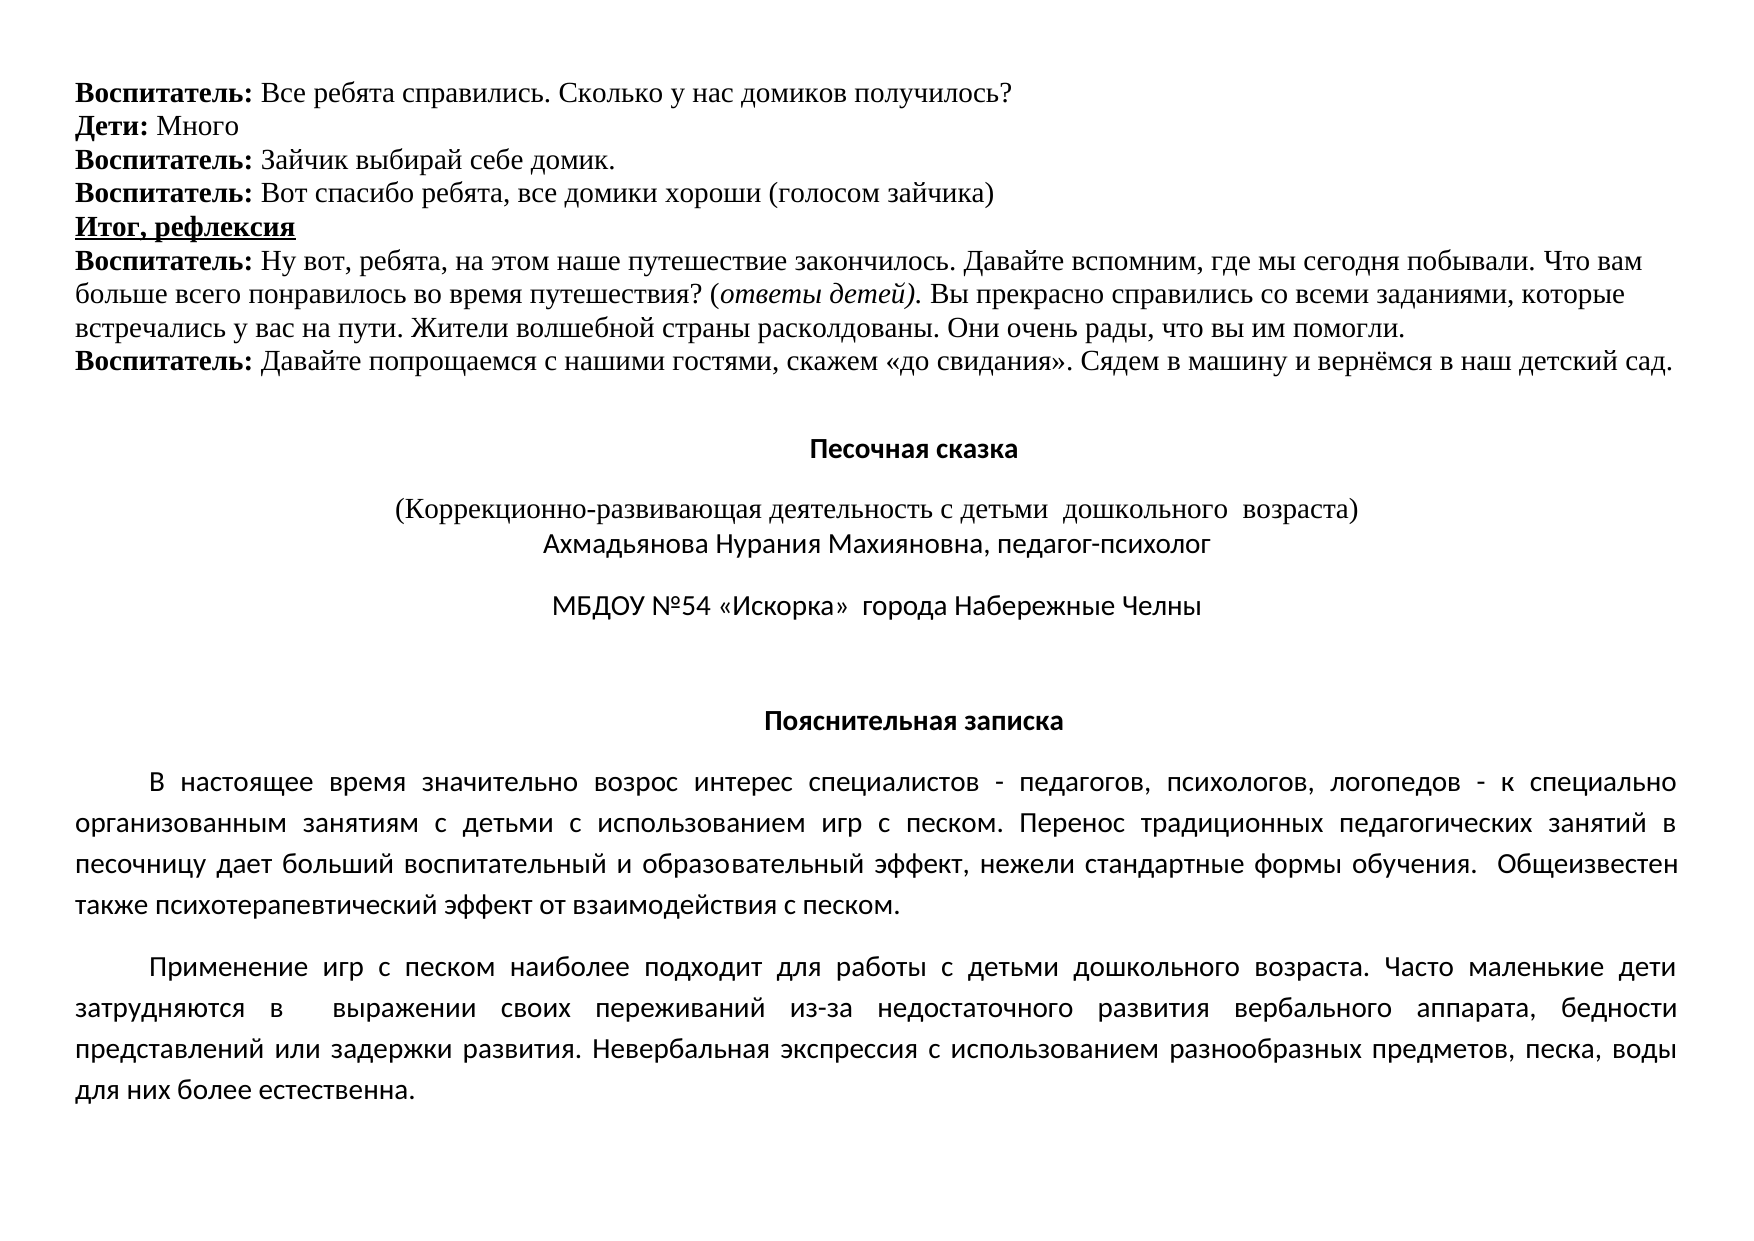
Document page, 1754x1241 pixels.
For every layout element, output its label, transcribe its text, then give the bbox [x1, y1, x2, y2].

text Пояснительная записка [75, 702, 1679, 737]
text В настоящее время значительно возрос интерес специалистов - педагогов, психологов, логопедов - к специально организованным занятиям с детьми с использованием игр с песком. Перенос традиционных педагогических занятий в песочницу дает больший воспитательный и образовательный эффект, нежели стандартные формы обучения. Общеизвестен также психотерапевтический эффект от взаимодействия с песком. [75, 763, 1679, 922]
text Воспитатель: Ну вот, ребята, на этом наше путешествие закончилось. Давайте вспомним, где мы сегодня побывали. Что вам больше всего понравилось во время путешествия? (ответы детей). Вы прекрасно справились со всеми заданиями, которые встречались у вас на пути. Жители волшебной страны расколдованы. Они очень рады, что вы им помогли. [75, 243, 1679, 343]
text Воспитатель: Вот спасибо ребята, все домики хороши (голосом зайчика) [75, 176, 1679, 209]
text Воспитатель: Давайте попрощаемся с нашими гостями, скажем «до свидания». Сядем в машину и вернёмся в наш детский сад. [75, 343, 1679, 377]
text Дети: Много [75, 108, 1679, 142]
text Воспитатель: Все ребята справились. Сколько у нас домиков получилось? [75, 75, 1679, 108]
text МБДОУ №54 «Искорка» города Набережные Челны [75, 587, 1679, 623]
text Ахмадьянова Нурания Махияновна, педагог-психолог [75, 525, 1679, 561]
text Применение игр с песком наиболее подходит для работы с детьми дошкольного возраста. Часто маленькие дети затрудняются в выражении своих переживаний из-за недостаточного развития вербального аппарата, бедности представлений или задержки развития. Невербальная экспрессия с использованием разнообразных предметов, песка, воды для них более естественна. [75, 948, 1679, 1107]
text Песочная сказка [75, 430, 1679, 466]
text Итог, рефлексия [75, 209, 1679, 243]
text (Коррекционно-развивающая деятельность с детьми дошкольного возраста) [75, 492, 1679, 525]
text Воспитатель: Зайчик выбирай себе домик. [75, 142, 1679, 176]
